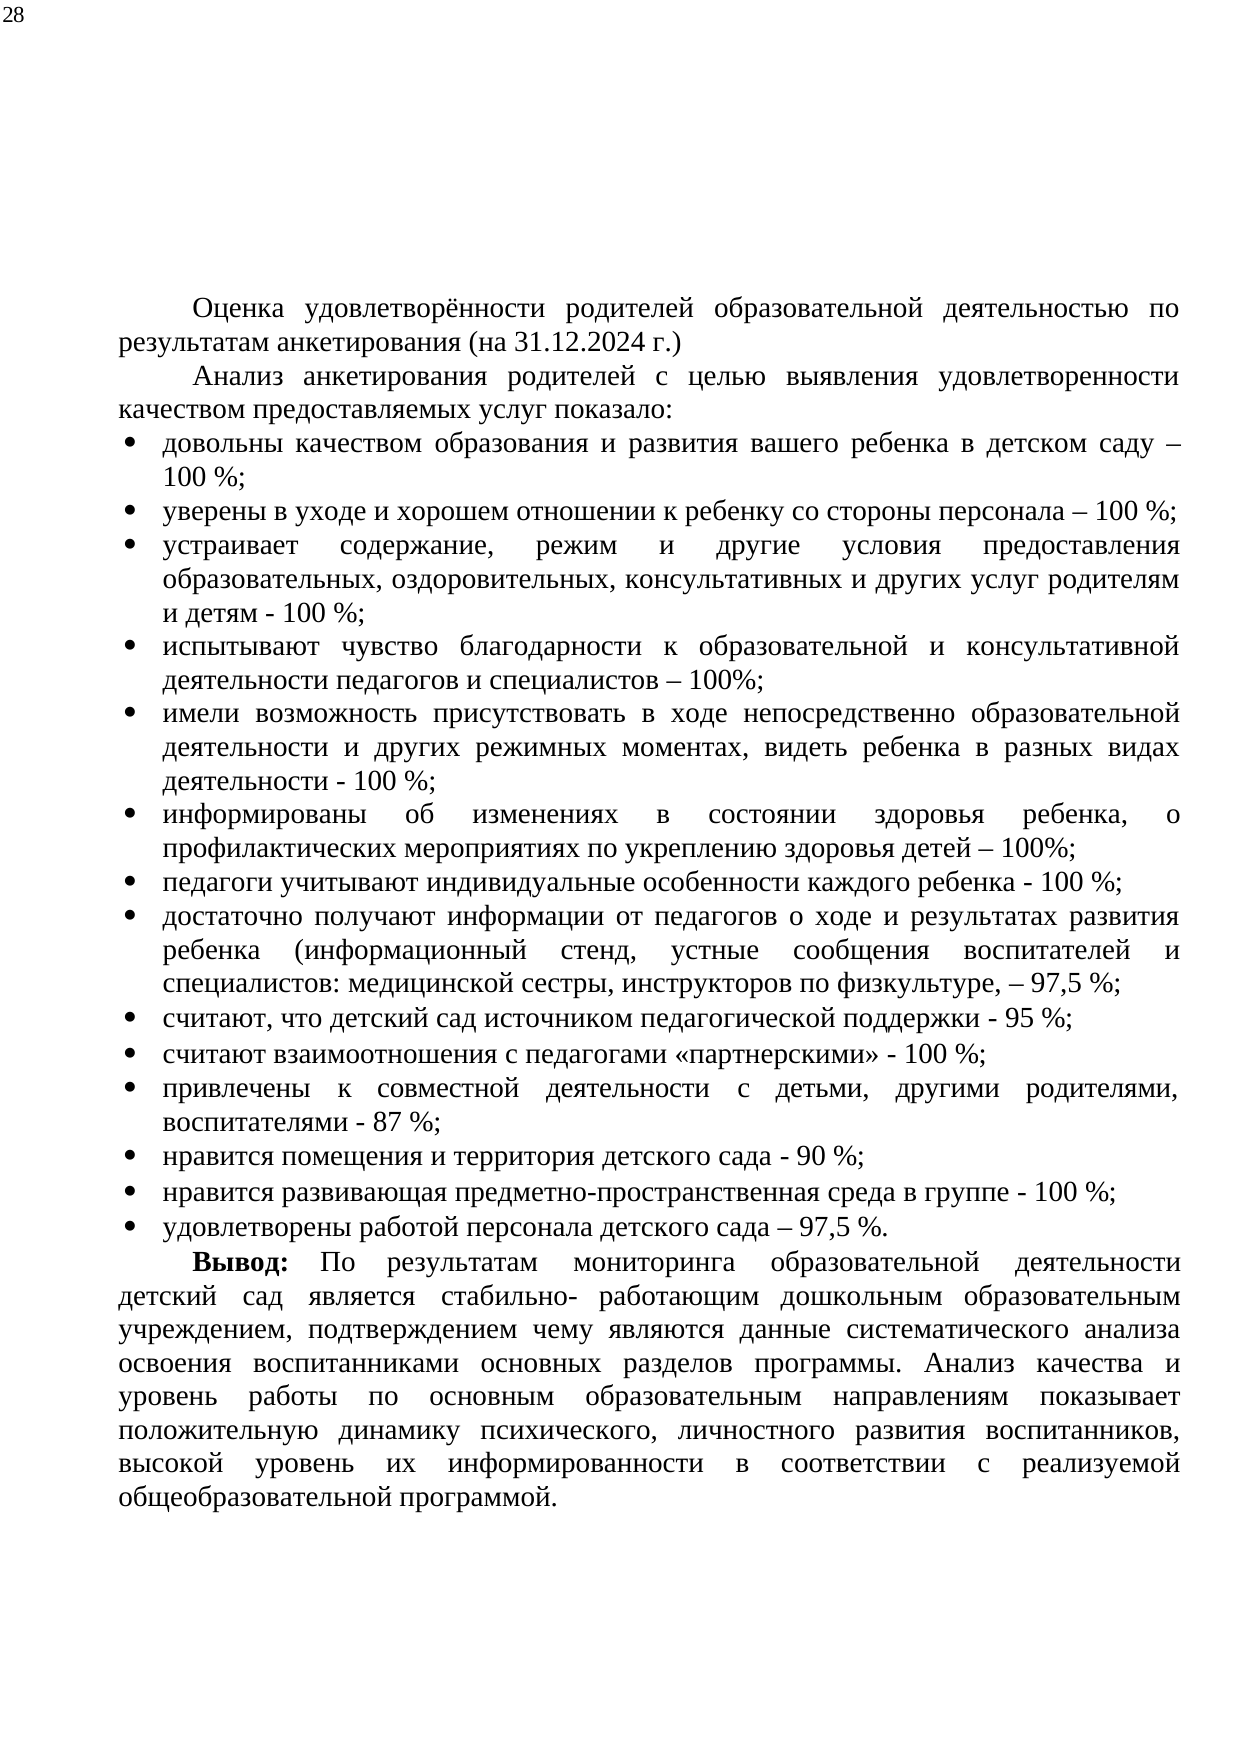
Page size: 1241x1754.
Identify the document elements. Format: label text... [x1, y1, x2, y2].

list уверены в уходе и хорошем отношении к ребенку со стороны персонала – 100 %; [125, 492, 1211, 527]
list удовлетворены работой персонала детского сада – 97,5 %. [125, 1208, 1211, 1244]
text Вывод: По результатам мониторинга образовательной деятельности детский сад является стабильно- работающим дошкольным образовательным учреждением, подтверждением чему являются данные систематического анализа освоения воспитанниками основных разделов программы. Анализ качества и уровень работы по основным образовательным направлениям показывает положительную динамику психического, личностного развития воспитанников, высокой уровень их информированности в соответствии с реализуемой общеобразовательной программой. [118, 1244, 1181, 1512]
list информированы об изменениях в состоянии здоровья ребенка, о профилактических мероприятиях по укреплению здоровья детей – 100%; [125, 796, 1181, 863]
list считают взаимоотношения с педагогами «партнерскими» - 100 %; [125, 1035, 1211, 1070]
list нравится помещения и территория детского сада - 90 %; [125, 1137, 1211, 1173]
list устраивает содержание, режим и другие условия предоставления образовательных, оздоровительных, консультативных и других услуг родителям и детям - 100 %; [125, 527, 1181, 628]
text Оценка удовлетворённости родителей образовательной деятельностью по результатам анкетирования (на 31.12.2024 г.) [118, 290, 1180, 357]
list испытывают чувство благодарности к образовательной и консультативной деятельности педагогов и специалистов – 100%; [125, 628, 1180, 695]
text Анализ анкетирования родителей с целью выявления удовлетворенности качеством предоставляемых услуг показало: [118, 358, 1180, 425]
list нравится развивающая предметно-пространственная среда в группе - 100 %; [125, 1173, 1211, 1208]
list достаточно получают информации от педагогов о ходе и результатах развития ребенка (информационный стенд, устные сообщения воспитателей и специалистов: медицинской сестры, инструкторов по физкультуре, – 97,5 %; [125, 898, 1181, 999]
list педагоги учитывают индивидуальные особенности каждого ребенка - 100 %; [125, 863, 1211, 898]
list привлечены к совместной деятельности с детьми, другими родителями, воспитателями - 87 %; [125, 1070, 1180, 1137]
list довольны качеством образования и развития вашего ребенка в детском саду – 100 %; [125, 425, 1182, 492]
list считают, что детский сад источником педагогической поддержки - 95 %; [125, 999, 1211, 1035]
list имели возможность присутствовать в ходе непосредственно образовательной деятельности и других режимных моментах, видеть ребенка в разных видах деятельности - 100 %; [125, 695, 1181, 796]
